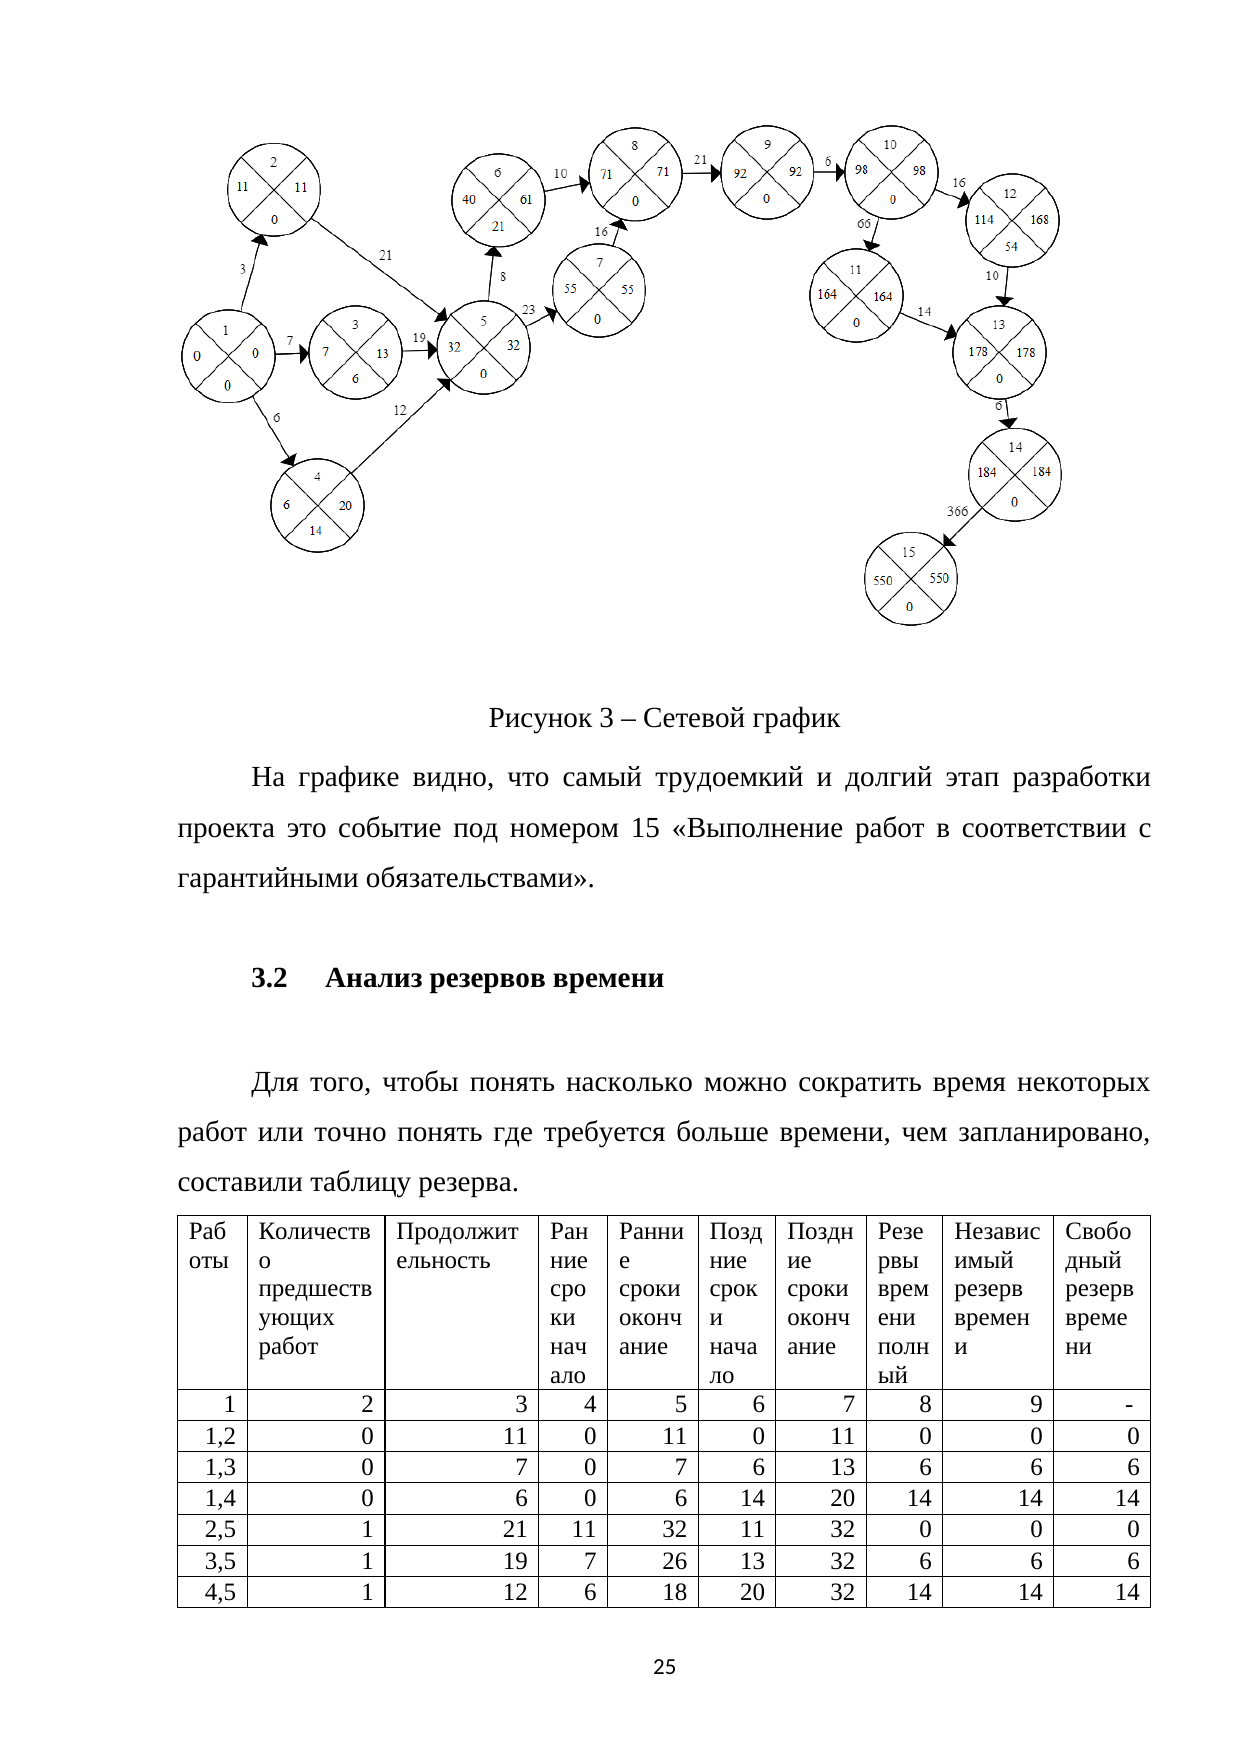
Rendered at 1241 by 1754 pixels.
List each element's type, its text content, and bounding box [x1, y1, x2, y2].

table_cell 7 [386, 1452, 538, 1482]
table_cell 14 [699, 1483, 775, 1513]
table_cell 5 [608, 1390, 698, 1420]
table_cell 32 [776, 1577, 866, 1607]
table_cell 32 [776, 1515, 866, 1545]
table_cell 1,2 [178, 1421, 247, 1451]
text На графике видно, что самый трудоемкий и долгий этап разработки проекта это событие под номером 15 «Выполнение работ в соответствии с гарантийными обязательствами». [177, 759, 1152, 893]
table_cell 3 [386, 1390, 538, 1420]
table_cell 0 [1054, 1515, 1150, 1545]
table_cell 6 [943, 1546, 1053, 1576]
table_cell 14 [867, 1577, 942, 1607]
table_header Поздние сроки окончание [776, 1216, 866, 1388]
table_cell 0 [539, 1452, 607, 1482]
table_cell 0 [248, 1483, 384, 1513]
table_cell 13 [699, 1546, 775, 1576]
table_cell 0 [248, 1452, 384, 1482]
table_header Независимый резерв времени [943, 1216, 1053, 1388]
table_cell 14 [1054, 1577, 1150, 1607]
table_cell 11 [539, 1515, 607, 1545]
table_header Ранние сроки окончание [608, 1216, 698, 1388]
table_cell 7 [608, 1452, 698, 1482]
table_cell 6 [699, 1452, 775, 1482]
table_header Ранние сроки начало [539, 1216, 607, 1388]
table_header Работы [178, 1216, 247, 1388]
table_cell 0 [539, 1421, 607, 1451]
table_cell 18 [608, 1577, 698, 1607]
table_cell 0 [943, 1515, 1053, 1545]
table_cell 6 [699, 1390, 775, 1420]
table_cell 1,4 [178, 1483, 247, 1513]
table_cell 32 [608, 1515, 698, 1545]
table_cell 6 [1054, 1546, 1150, 1576]
text Для того, чтобы понять насколько можно сократить время некоторых работ или точно понять где требуется больше времени, чем запланировано, составили таблицу резерва. [177, 1064, 1152, 1198]
table_header Количество предшествующих работ [248, 1216, 384, 1388]
table_cell 1 [248, 1546, 384, 1576]
table_cell 7 [539, 1546, 607, 1576]
table_cell 0 [943, 1421, 1053, 1451]
table_header Резервы времени полный [867, 1216, 942, 1388]
table_cell 19 [386, 1546, 538, 1576]
table_cell 11 [776, 1421, 866, 1451]
table_cell 6 [539, 1577, 607, 1607]
table_cell 20 [699, 1577, 775, 1607]
table_cell 7 [776, 1390, 866, 1420]
table_header Продолжительность [386, 1216, 538, 1388]
table_cell 0 [699, 1421, 775, 1451]
table_cell 0 [867, 1515, 942, 1545]
table_cell - [1054, 1390, 1150, 1420]
table_cell 0 [1054, 1421, 1150, 1451]
table_cell 14 [1054, 1483, 1150, 1513]
table_cell 8 [867, 1390, 942, 1420]
table_cell 0 [867, 1421, 942, 1451]
table_cell 6 [943, 1452, 1053, 1482]
table_header Поздние сроки начало [699, 1216, 775, 1388]
subtitle Анализ резервов времени [177, 961, 1152, 994]
table_cell 2 [248, 1390, 384, 1420]
table_cell 2,5 [178, 1515, 247, 1545]
table_cell 20 [776, 1483, 866, 1513]
table_cell 4 [539, 1390, 607, 1420]
table_cell 6 [867, 1452, 942, 1482]
table_cell 32 [776, 1546, 866, 1576]
table_cell 13 [776, 1452, 866, 1482]
table_cell 11 [699, 1515, 775, 1545]
table_cell 14 [867, 1483, 942, 1513]
table_cell 6 [1054, 1452, 1150, 1482]
table_cell 1 [248, 1577, 384, 1607]
table_cell 4,5 [178, 1577, 247, 1607]
table_cell 6 [386, 1483, 538, 1513]
table_cell 1 [178, 1390, 247, 1420]
text Рисунок 3 – Сетевой график [177, 700, 1152, 733]
table_cell 0 [248, 1421, 384, 1451]
table_cell 11 [608, 1421, 698, 1451]
picture [177, 118, 1152, 675]
table_cell 0 [539, 1483, 607, 1513]
table_cell 3,5 [178, 1546, 247, 1576]
table_cell 6 [867, 1546, 942, 1576]
table_cell 6 [608, 1483, 698, 1513]
table_cell 1 [248, 1515, 384, 1545]
table_cell 14 [943, 1577, 1053, 1607]
table_cell 12 [386, 1577, 538, 1607]
table_cell 1,3 [178, 1452, 247, 1482]
table_cell 26 [608, 1546, 698, 1576]
table_cell 9 [943, 1390, 1053, 1420]
table_header Свободный резерв времени [1054, 1216, 1150, 1388]
table_cell 21 [386, 1515, 538, 1545]
table_cell 14 [943, 1483, 1053, 1513]
table_cell 11 [386, 1421, 538, 1451]
